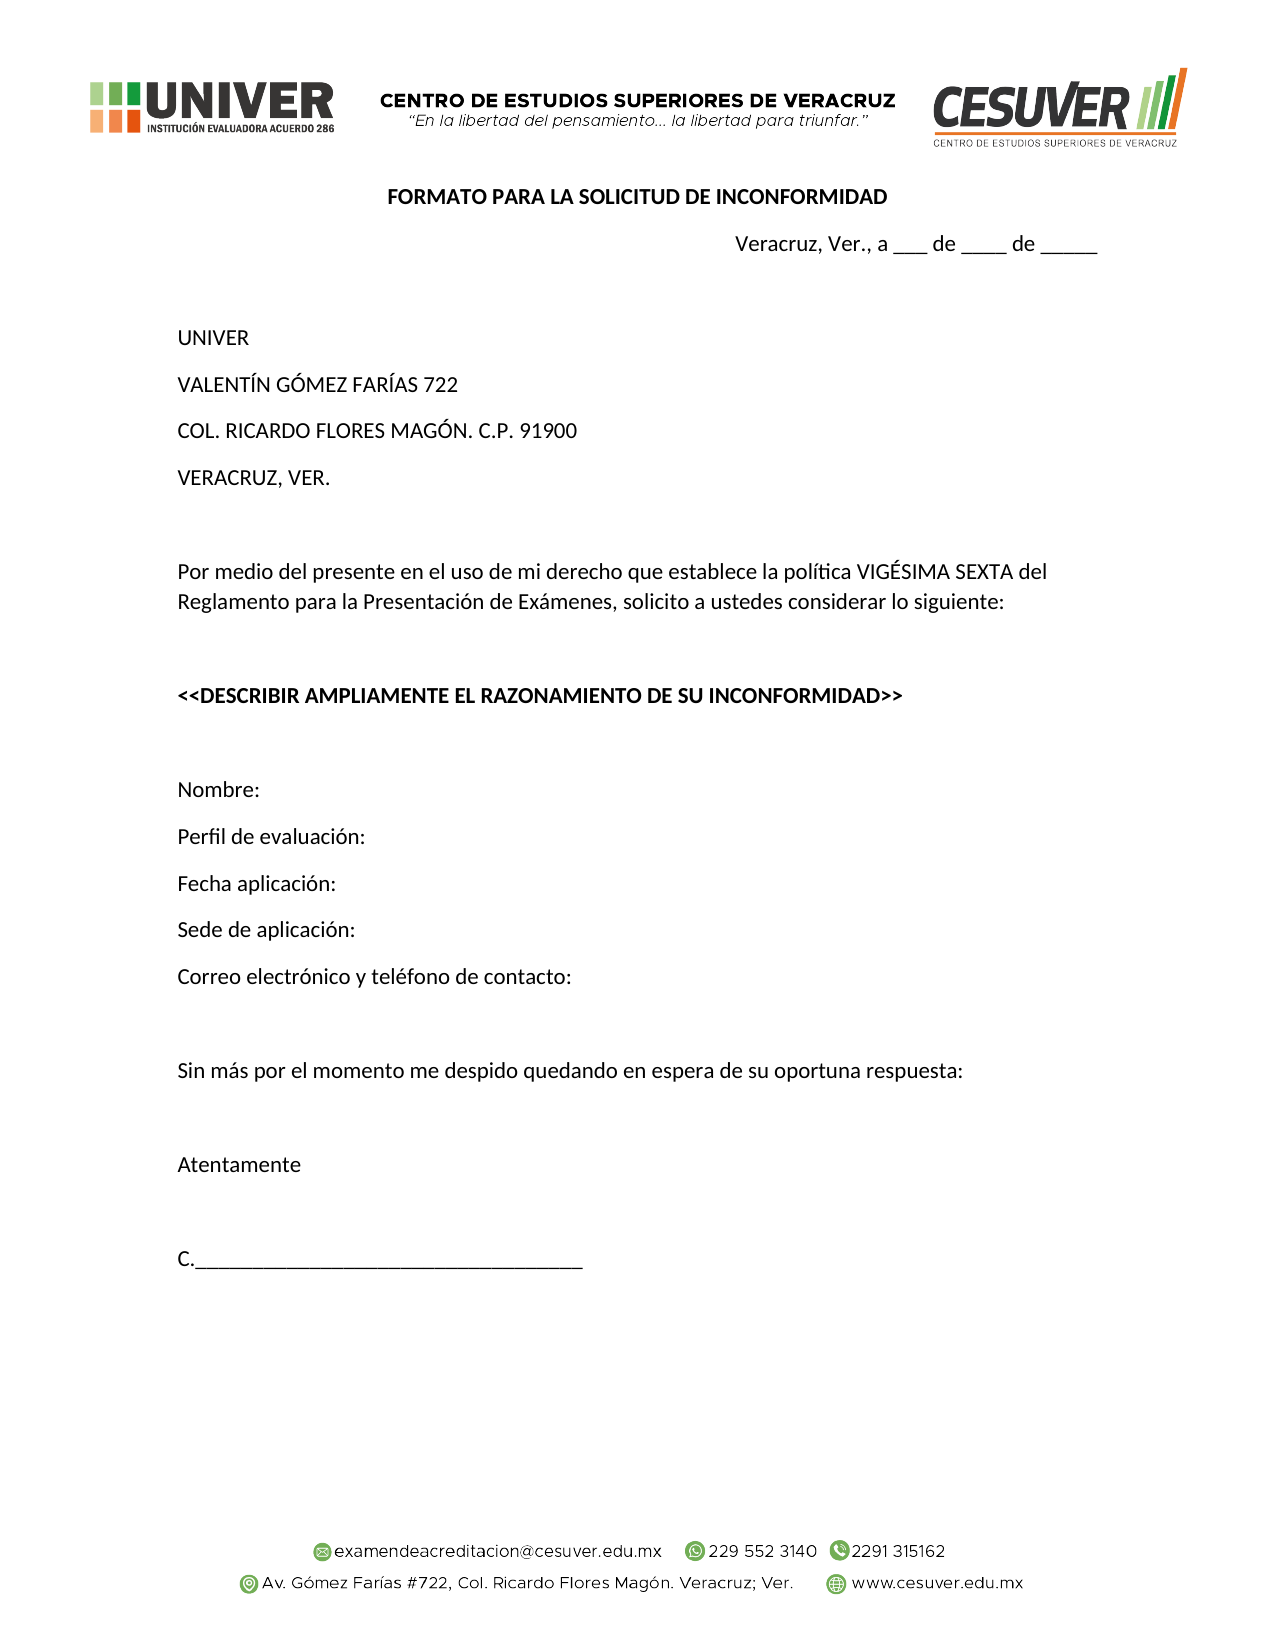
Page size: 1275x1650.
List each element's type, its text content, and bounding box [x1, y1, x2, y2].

text VERACRUZ, VER. [177, 463, 1098, 491]
text Perfil de evaluación: [177, 822, 1098, 850]
picture [1, 0, 1275, 180]
text C.__________________________________ [177, 1244, 1098, 1272]
text <<DESCRIBIR AMPLIAMENTE EL RAZONAMIENTO DE SU INCONFORMIDAD>> [177, 681, 1098, 709]
text Sede de aplicación: [177, 916, 1098, 943]
text VALENTÍN GÓMEZ FARÍAS 722 [177, 370, 1098, 398]
text FORMATO PARA LA SOLICITUD DE INCONFORMIDAD [177, 148, 1098, 210]
text COL. RICARDO FLORES MAGÓN. C.P. 91900 [177, 417, 1098, 444]
text Sin más por el momento me despido quedando en espera de su oportuna respuesta: [177, 1056, 1098, 1084]
text UNIVER [177, 323, 1098, 351]
picture [0, 1530, 1275, 1648]
text Nombre: [177, 775, 1098, 803]
text Correo electrónico y teléfono de contacto: [177, 962, 1098, 990]
text Por medio del presente en el uso de mi derecho que establece la política VIGÉSIMA SEXTA del Reglamento para la Presentación de Exámenes, solicito a ustedes considerar lo siguiente: [177, 557, 1098, 615]
text Fecha aplicación: [177, 869, 1098, 897]
text Veracruz, Ver., a ___ de ____ de _____ [177, 229, 1098, 257]
text Atentamente [177, 1150, 1098, 1178]
